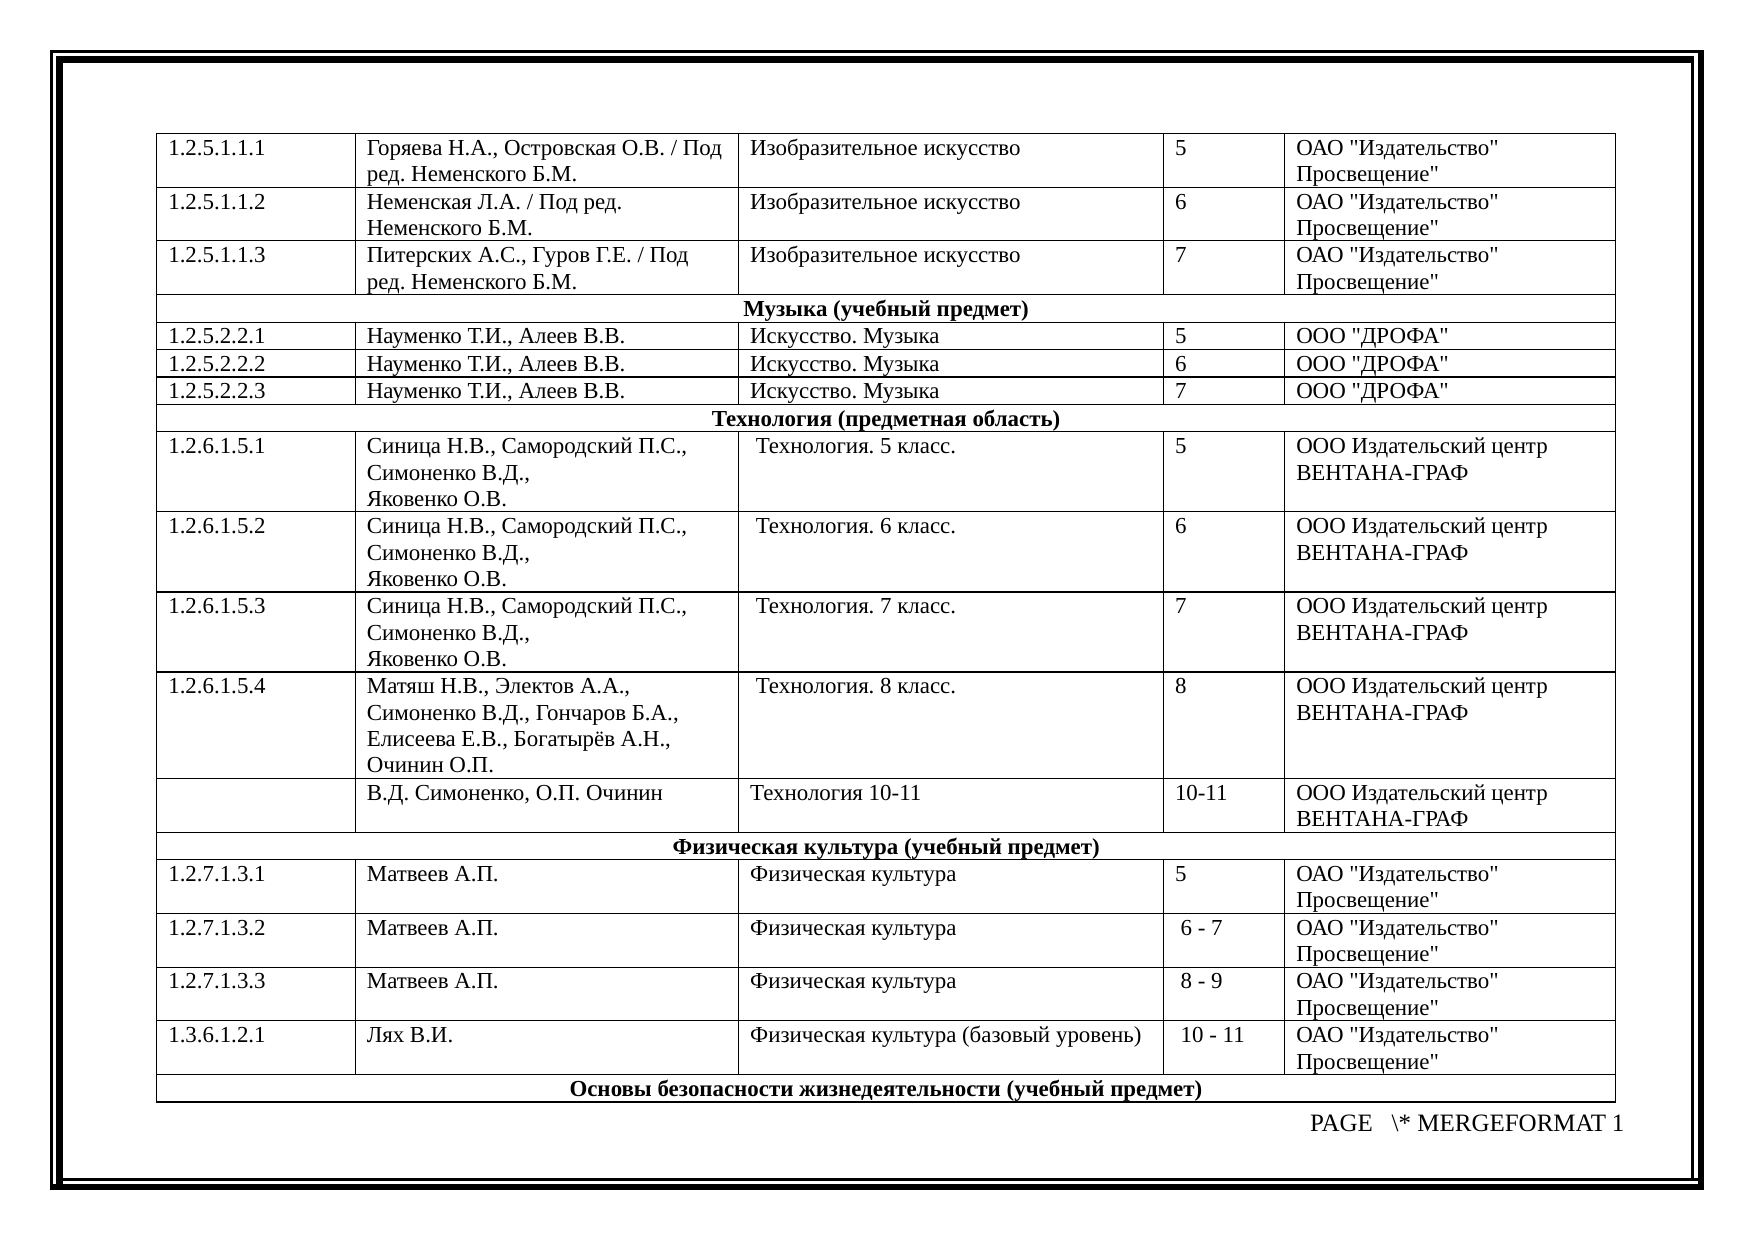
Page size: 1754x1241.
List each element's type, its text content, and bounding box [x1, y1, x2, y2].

table_cell Науменко Т.И., Алеев В.В. [356, 350, 738, 376]
table_cell Изобразительное искусство [739, 134, 1163, 187]
table_cell Матвеев А.П. [356, 860, 738, 913]
table_cell Физическая культура [739, 914, 1163, 967]
table_cell Физическая культура [739, 860, 1163, 913]
table_cell 1.2.7.1.3.2 [157, 914, 355, 967]
table_cell ООО "ДРОФА" [1285, 323, 1615, 349]
table_cell Науменко Т.И., Алеев В.В. [356, 378, 738, 404]
table_cell ООО Издательский центр ВЕНТАНА-ГРАФ [1285, 593, 1615, 671]
table_cell ОАО "Издательство" Просвещение" [1285, 1021, 1615, 1074]
table_cell 6 [1164, 188, 1284, 240]
table_cell 1.2.7.1.3.3 [157, 968, 355, 1020]
table_cell [157, 779, 355, 832]
table_cell 7 [1164, 241, 1284, 294]
table_cell Синица Н.В., Самородский П.С., Симоненко В.Д., Яковенко О.В. [356, 593, 738, 671]
table_cell 1.2.6.1.5.3 [157, 593, 355, 671]
table_cell 7 [1164, 593, 1284, 671]
table_cell Горяева Н.А., Островская О.В. / Под ред. Неменского Б.М. [356, 134, 738, 187]
table_cell Физическая культура [739, 968, 1163, 1020]
table_cell Лях В.И. [356, 1021, 738, 1074]
table_cell Искусство. Музыка [739, 323, 1163, 349]
table_cell 1.2.6.1.5.4 [157, 673, 355, 778]
table_cell Изобразительное искусство [739, 241, 1163, 294]
table_cell 5 [1164, 432, 1284, 511]
table_cell 8 - 9 [1164, 968, 1284, 1020]
table_cell ОАО "Издательство" Просвещение" [1285, 134, 1615, 187]
table_cell ООО "ДРОФА" [1285, 350, 1615, 376]
table_cell ООО "ДРОФА" [1285, 378, 1615, 404]
table_cell Физическая культура (базовый уровень) [739, 1021, 1163, 1074]
table_cell 1.3.6.1.2.1 [157, 1021, 355, 1074]
table_cell Искусство. Музыка [739, 350, 1163, 376]
table_cell 6 [1164, 350, 1284, 376]
table_cell ОАО "Издательство" Просвещение" [1285, 914, 1615, 967]
table_cell 8 [1164, 673, 1284, 778]
table_cell 10 - 11 [1164, 1021, 1284, 1074]
table_cell Науменко Т.И., Алеев В.В. [356, 323, 738, 349]
table_cell Технология. 8 класс. [739, 673, 1163, 778]
table_cell Технология (предметная область) [157, 405, 1615, 431]
table_cell Музыка (учебный предмет) [157, 295, 1615, 322]
table_cell 1.2.6.1.5.1 [157, 432, 355, 511]
table_cell ОАО "Издательство" Просвещение" [1285, 860, 1615, 913]
table_cell Синица Н.В., Самородский П.С., Симоненко В.Д., Яковенко О.В. [356, 512, 738, 591]
table_cell Искусство. Музыка [739, 378, 1163, 404]
table_cell Технология. 7 класс. [739, 593, 1163, 671]
table_cell Основы безопасности жизнедеятельности (учебный предмет) [157, 1075, 1615, 1101]
table_cell ООО Издательский центр ВЕНТАНА-ГРАФ [1285, 432, 1615, 511]
table_cell Технология 10-11 [739, 779, 1163, 832]
table_cell 10-11 [1164, 779, 1284, 832]
table_cell Питерских А.С., Гуров Г.Е. / Под ред. Неменского Б.М. [356, 241, 738, 294]
table_cell Матвеев А.П. [356, 968, 738, 1020]
table_cell Неменская Л.А. / Под ред. Неменского Б.М. [356, 188, 738, 240]
table_cell 1.2.5.1.1.1 [157, 134, 355, 187]
table_cell 1.2.5.2.2.2 [157, 350, 355, 376]
table_cell 7 [1164, 378, 1284, 404]
table_cell 5 [1164, 134, 1284, 187]
table_cell Матяш Н.В., Электов А.А., Симоненко В.Д., Гончаров Б.А., Елисеева Е.В., Богатырёв А.Н., Очинин О.П. [356, 673, 738, 778]
table_cell 6 - 7 [1164, 914, 1284, 967]
table_cell Технология. 5 класс. [739, 432, 1163, 511]
table_cell 1.2.5.2.2.1 [157, 323, 355, 349]
table_cell 1.2.6.1.5.2 [157, 512, 355, 591]
table_cell В.Д. Симоненко, О.П. Очинин [356, 779, 738, 832]
table_cell 5 [1164, 860, 1284, 913]
table_cell 6 [1164, 512, 1284, 591]
table_cell Изобразительное искусство [739, 188, 1163, 240]
table_cell 1.2.5.1.1.3 [157, 241, 355, 294]
table_cell 1.2.5.2.2.3 [157, 378, 355, 404]
table_cell ОАО "Издательство" Просвещение" [1285, 188, 1615, 240]
table_cell Технология. 6 класс. [739, 512, 1163, 591]
table_cell Матвеев А.П. [356, 914, 738, 967]
table_cell 1.2.7.1.3.1 [157, 860, 355, 913]
table_cell ООО Издательский центр ВЕНТАНА-ГРАФ [1285, 673, 1615, 778]
table_cell ОАО "Издательство" Просвещение" [1285, 968, 1615, 1020]
table_cell ООО Издательский центр ВЕНТАНА-ГРАФ [1285, 779, 1615, 832]
table_cell ОАО "Издательство" Просвещение" [1285, 241, 1615, 294]
table_cell 1.2.5.1.1.2 [157, 188, 355, 240]
table_cell ООО Издательский центр ВЕНТАНА-ГРАФ [1285, 512, 1615, 591]
table_cell Синица Н.В., Самородский П.С., Симоненко В.Д., Яковенко О.В. [356, 432, 738, 511]
table_cell 5 [1164, 323, 1284, 349]
table_cell Физическая культура (учебный предмет) [157, 833, 1615, 859]
